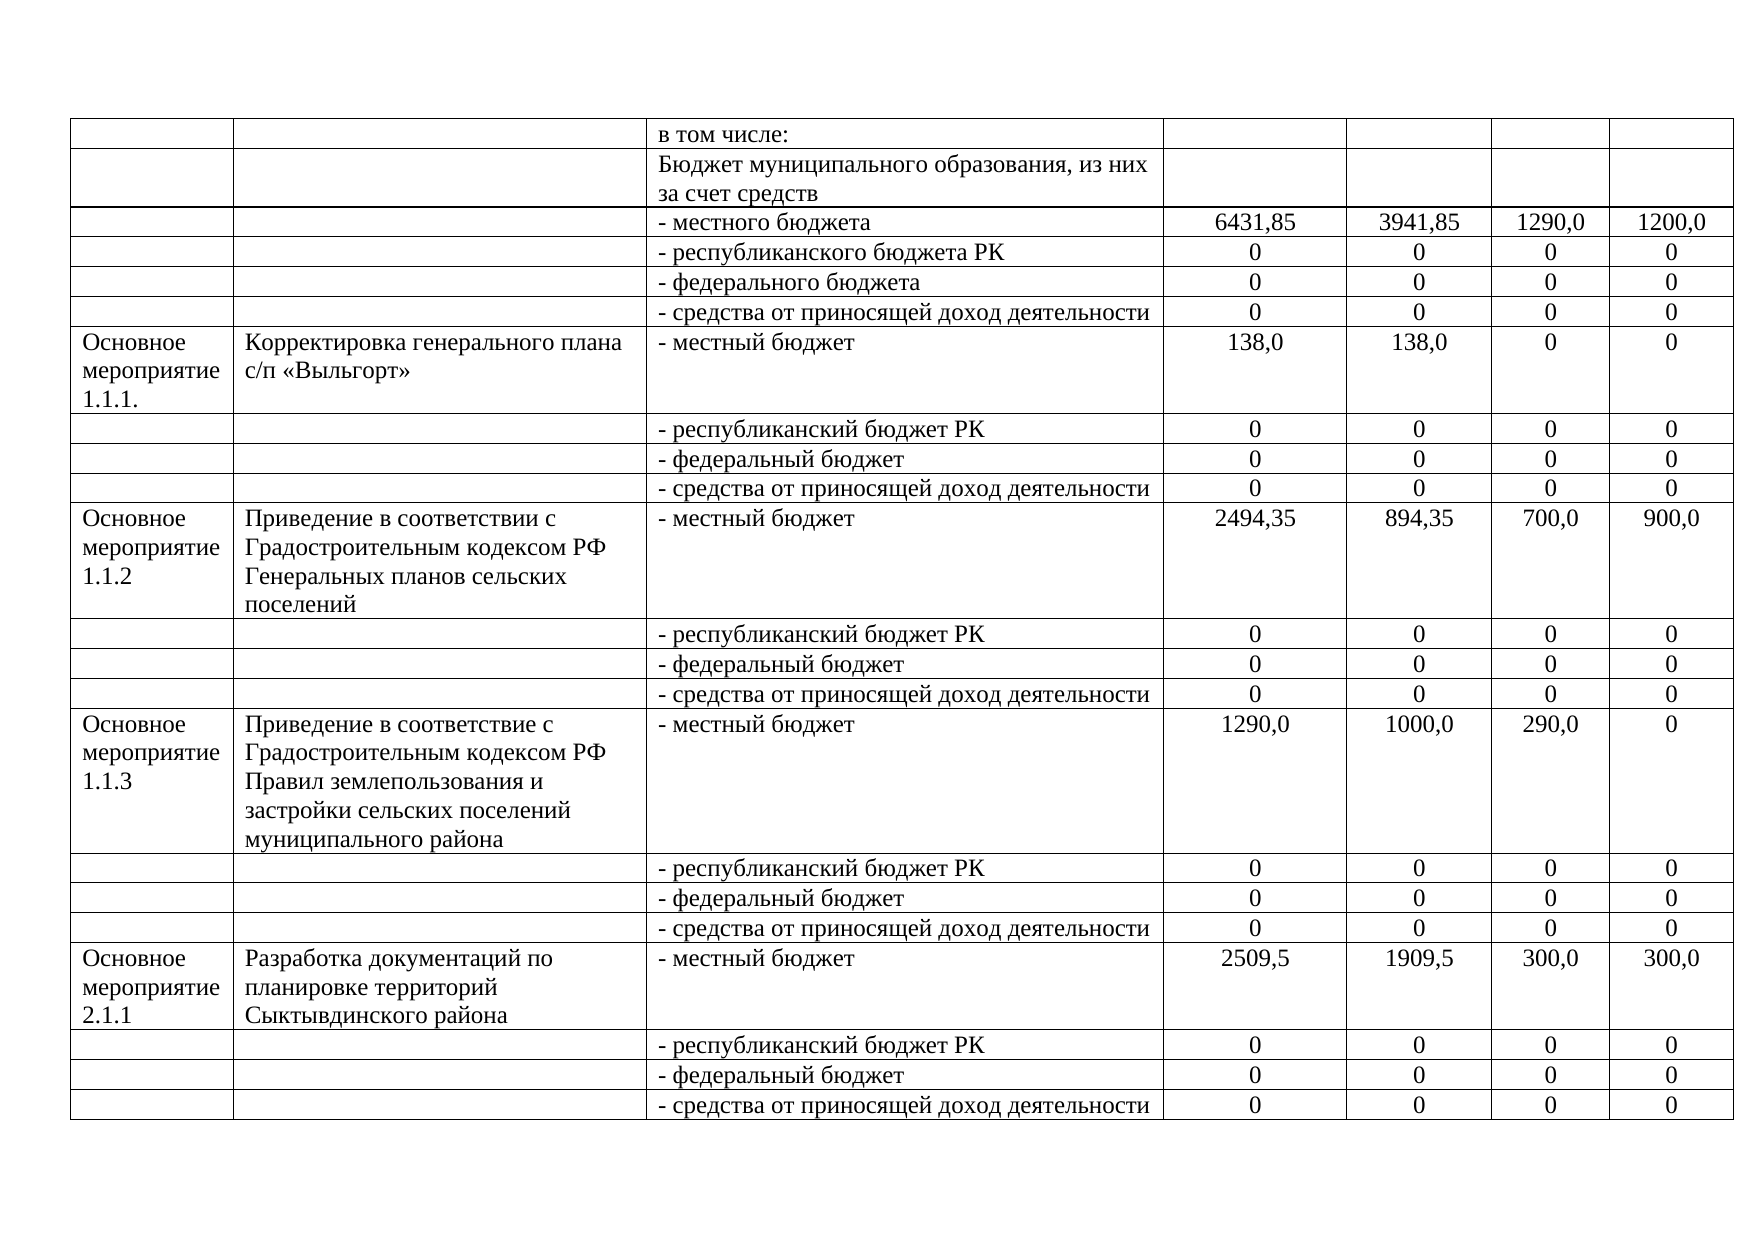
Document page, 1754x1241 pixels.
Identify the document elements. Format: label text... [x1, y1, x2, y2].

table_cell [71, 854, 233, 882]
table_cell 0 [1492, 679, 1609, 708]
table_cell [234, 208, 646, 236]
table_cell 0 [1610, 237, 1733, 266]
table_cell - местный бюджет [647, 943, 1163, 1029]
table_cell 700,0 [1492, 503, 1609, 618]
table_cell - республиканский бюджет РК [647, 1030, 1163, 1059]
table_cell - средства от приносящей доход деятельности [647, 474, 1163, 502]
table_cell [234, 444, 646, 472]
table_cell - местный бюджет [647, 709, 1163, 852]
table_cell [234, 119, 646, 148]
table_cell [71, 649, 233, 678]
table_cell 0 [1164, 1090, 1346, 1118]
table_cell 0 [1492, 854, 1609, 882]
table_cell 894,35 [1347, 503, 1491, 618]
table_cell [234, 474, 646, 502]
table_cell [71, 913, 233, 942]
table_cell 0 [1347, 267, 1491, 296]
table_cell 0 [1492, 883, 1609, 912]
table_cell 1290,0 [1164, 709, 1346, 852]
table_cell 0 [1492, 913, 1609, 942]
table_cell 3941,85 [1347, 208, 1491, 236]
table_cell 0 [1347, 1030, 1491, 1059]
table_cell [71, 297, 233, 326]
table_cell [71, 208, 233, 236]
table_cell - республиканского бюджета РК [647, 237, 1163, 266]
table_cell - средства от приносящей доход деятельности [647, 297, 1163, 326]
table_cell [71, 1060, 233, 1089]
table_cell 0 [1164, 649, 1346, 678]
table_cell 0 [1610, 267, 1733, 296]
table_cell 0 [1164, 237, 1346, 266]
table_cell [71, 149, 233, 206]
table_cell 0 [1610, 1060, 1733, 1089]
table_cell - местный бюджет [647, 503, 1163, 618]
table_cell Корректировка генерального плана с/п «Выльгорт» [234, 327, 646, 413]
table_cell Основное мероприятие 2.1.1 [71, 943, 233, 1029]
table_cell 0 [1610, 327, 1733, 413]
table_cell 0 [1347, 854, 1491, 882]
table_cell Основное мероприятие 1.1.1. [71, 327, 233, 413]
table_cell 300,0 [1610, 943, 1733, 1029]
table_cell 0 [1492, 414, 1609, 443]
table_cell - средства от приносящей доход деятельности [647, 1090, 1163, 1118]
table_cell 900,0 [1610, 503, 1733, 618]
table_cell 0 [1492, 327, 1609, 413]
table_cell 0 [1610, 709, 1733, 852]
table_cell 6431,85 [1164, 208, 1346, 236]
table_cell 1909,5 [1347, 943, 1491, 1029]
table_cell [71, 679, 233, 708]
table_cell 0 [1610, 913, 1733, 942]
table_cell [71, 237, 233, 266]
table_cell [1347, 119, 1491, 148]
table_cell 0 [1610, 619, 1733, 648]
table_cell - средства от приносящей доход деятельности [647, 679, 1163, 708]
table_cell Основное мероприятие 1.1.3 [71, 709, 233, 852]
table_cell 300,0 [1492, 943, 1609, 1029]
table_cell - федеральный бюджет [647, 1060, 1163, 1089]
table_cell 0 [1347, 619, 1491, 648]
table_cell 0 [1347, 1060, 1491, 1089]
table_cell 0 [1347, 237, 1491, 266]
table_cell Приведение в соответствии с Градостроительным кодексом РФ Генеральных планов сельских поселений [234, 503, 646, 618]
table_cell [234, 297, 646, 326]
table_cell - средства от приносящей доход деятельности [647, 913, 1163, 942]
table_cell 0 [1164, 267, 1346, 296]
table_cell 0 [1610, 679, 1733, 708]
table_cell 0 [1492, 297, 1609, 326]
table_cell [234, 619, 646, 648]
table_cell в том числе: [647, 119, 1163, 148]
table_cell [71, 414, 233, 443]
table_cell [234, 1060, 646, 1089]
table_cell [71, 619, 233, 648]
table_cell 0 [1492, 474, 1609, 502]
table_cell - федеральный бюджет [647, 883, 1163, 912]
table_cell [234, 883, 646, 912]
table_cell 0 [1347, 1090, 1491, 1118]
table_cell 0 [1610, 1030, 1733, 1059]
table_cell [71, 119, 233, 148]
table_cell 0 [1492, 1060, 1609, 1089]
table_cell [1347, 149, 1491, 206]
table_cell 0 [1164, 883, 1346, 912]
table_cell 0 [1492, 1030, 1609, 1059]
table_cell [1610, 119, 1733, 148]
table_cell - местный бюджет [647, 327, 1163, 413]
table_cell 138,0 [1347, 327, 1491, 413]
table_cell [234, 149, 646, 206]
table_cell 0 [1164, 1030, 1346, 1059]
table_cell 0 [1610, 297, 1733, 326]
table_cell - местного бюджета [647, 208, 1163, 236]
table_cell [71, 267, 233, 296]
table_cell [71, 1090, 233, 1118]
table_cell [234, 854, 646, 882]
table_cell 0 [1347, 297, 1491, 326]
table_cell 2494,35 [1164, 503, 1346, 618]
table_cell - республиканский бюджет РК [647, 414, 1163, 443]
table_cell - федеральный бюджет [647, 444, 1163, 472]
table_cell 1000,0 [1347, 709, 1491, 852]
table_cell 0 [1164, 854, 1346, 882]
table_cell 0 [1610, 474, 1733, 502]
table_cell 0 [1347, 913, 1491, 942]
table_cell 0 [1164, 474, 1346, 502]
table_cell [1610, 149, 1733, 206]
table_cell 0 [1492, 237, 1609, 266]
table_cell [234, 414, 646, 443]
table_cell [1492, 119, 1609, 148]
table_cell [71, 883, 233, 912]
table_cell 0 [1610, 649, 1733, 678]
table_cell 0 [1164, 297, 1346, 326]
table_cell - республиканский бюджет РК [647, 854, 1163, 882]
table_cell Основное мероприятие 1.1.2 [71, 503, 233, 618]
table_cell [234, 679, 646, 708]
table_cell - республиканский бюджет РК [647, 619, 1163, 648]
table_cell [234, 267, 646, 296]
table_cell 0 [1347, 649, 1491, 678]
table_cell 0 [1610, 414, 1733, 443]
table_cell 1290,0 [1492, 208, 1609, 236]
table_cell 0 [1492, 1090, 1609, 1118]
table_cell 2509,5 [1164, 943, 1346, 1029]
table_cell 0 [1347, 679, 1491, 708]
table_cell 1200,0 [1610, 208, 1733, 236]
table_cell 0 [1610, 883, 1733, 912]
table_cell 0 [1492, 619, 1609, 648]
table_cell [71, 1030, 233, 1059]
table_cell [234, 913, 646, 942]
table_cell [234, 1030, 646, 1059]
table_cell - федеральный бюджет [647, 649, 1163, 678]
table_cell 0 [1347, 414, 1491, 443]
table_cell [234, 237, 646, 266]
table_cell 0 [1492, 649, 1609, 678]
table_cell 0 [1610, 444, 1733, 472]
table_cell 0 [1492, 444, 1609, 472]
table_cell [234, 649, 646, 678]
table_cell [1164, 119, 1346, 148]
table_cell 0 [1610, 1090, 1733, 1118]
table_cell 0 [1347, 474, 1491, 502]
table_cell Разработка документаций по планировке территорий Сыктывдинского района [234, 943, 646, 1029]
table_cell 0 [1164, 1060, 1346, 1089]
table_cell 0 [1347, 444, 1491, 472]
table_cell 290,0 [1492, 709, 1609, 852]
table_cell 0 [1164, 679, 1346, 708]
table_cell 0 [1610, 854, 1733, 882]
table_cell 0 [1164, 913, 1346, 942]
table_cell [234, 1090, 646, 1118]
table_cell 138,0 [1164, 327, 1346, 413]
table_cell Приведение в соответствие с Градостроительным кодексом РФ Правил землепользования и застройки сельских поселений муниципального района [234, 709, 646, 852]
table_cell [71, 444, 233, 472]
table_cell 0 [1164, 444, 1346, 472]
table_cell 0 [1492, 267, 1609, 296]
table_cell 0 [1164, 414, 1346, 443]
table_cell 0 [1347, 883, 1491, 912]
table_cell [1164, 149, 1346, 206]
table_cell Бюджет муниципального образования, из них за счет средств [647, 149, 1163, 206]
table_cell [1492, 149, 1609, 206]
table_cell - федерального бюджета [647, 267, 1163, 296]
table_cell [71, 474, 233, 502]
table_cell 0 [1164, 619, 1346, 648]
